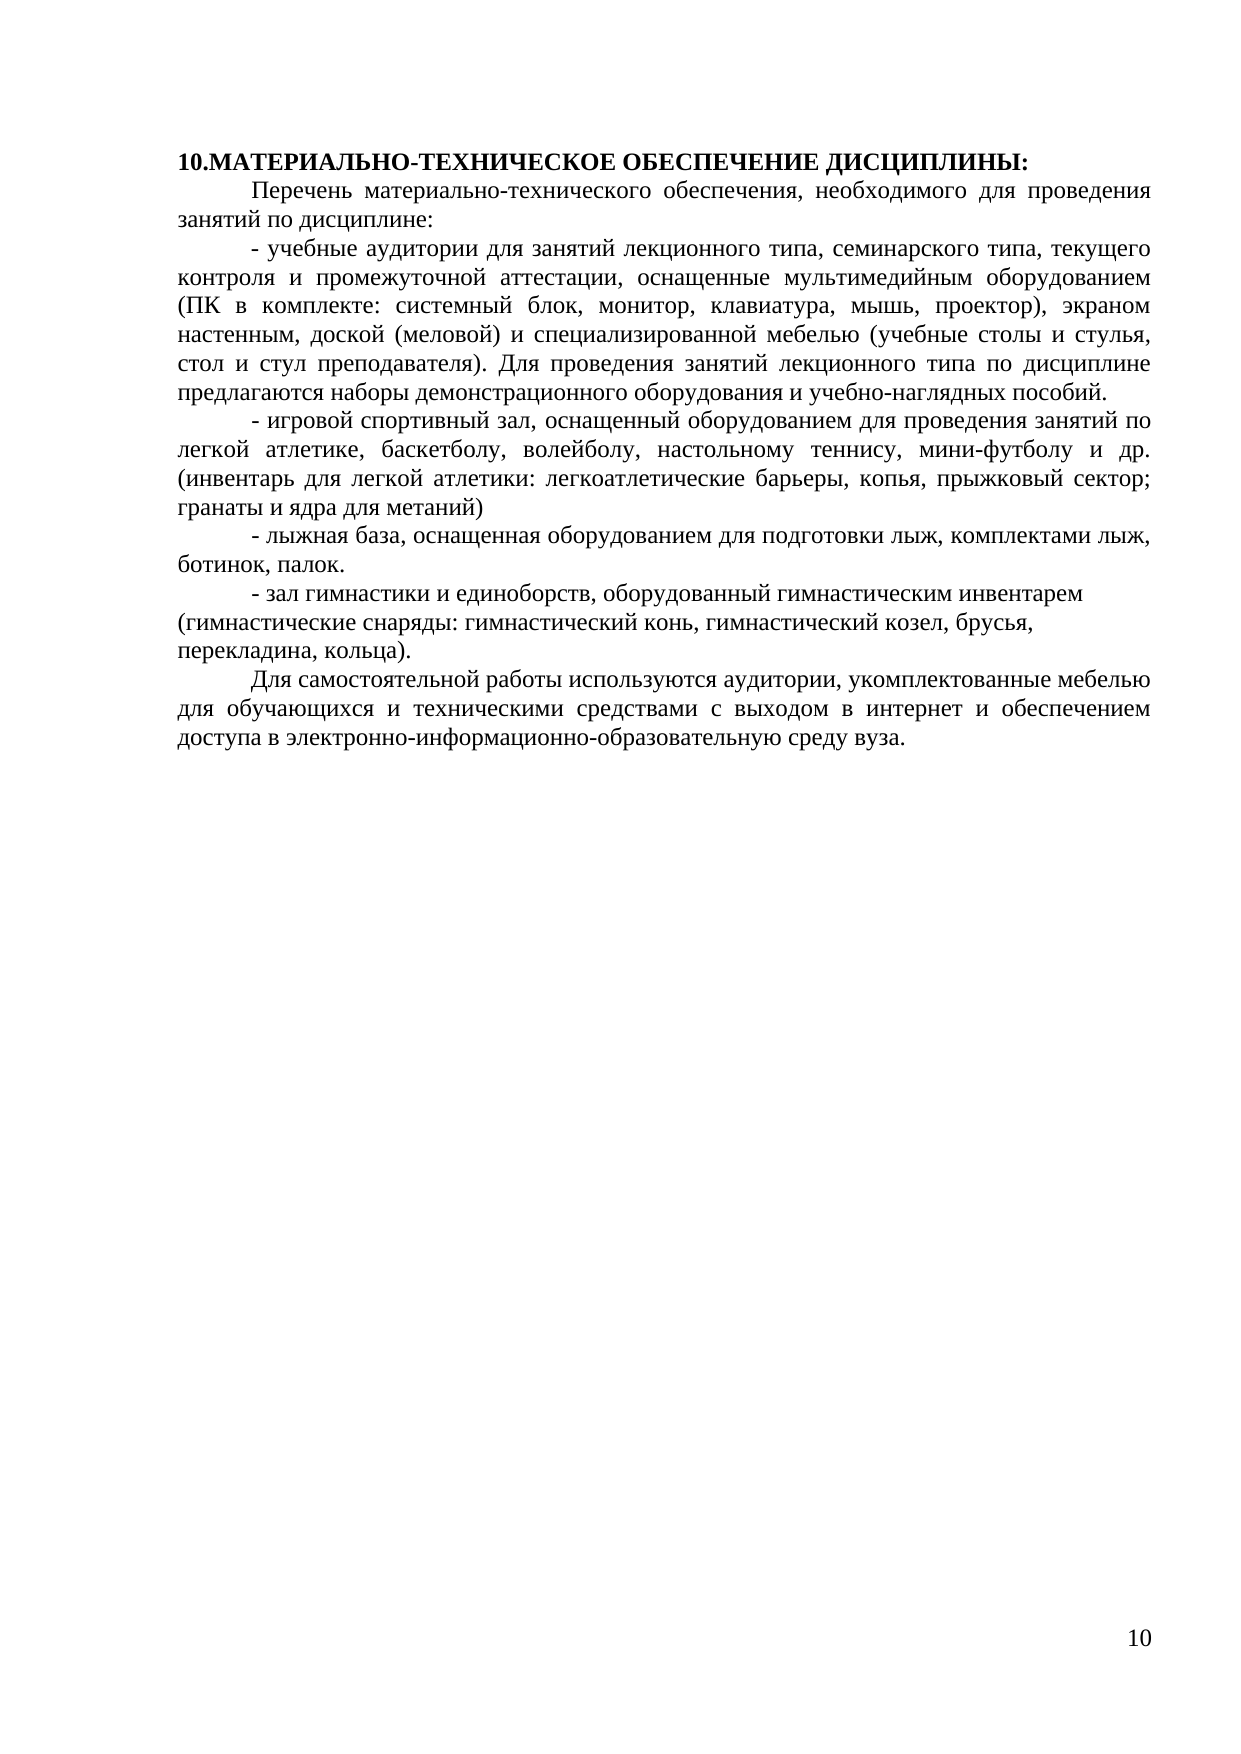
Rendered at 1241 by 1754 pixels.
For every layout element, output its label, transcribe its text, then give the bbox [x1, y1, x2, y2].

text Для самостоятельной работы используются аудитории, укомплектованные мебелью для обучающихся и техническими средствами с выходом в интернет и обеспечением доступа в электронно-информационно-образовательную среду вуза. [177, 664, 1152, 751]
text 10.МАТЕРИАЛЬНО-ТЕХНИЧЕСКОЕ ОБЕСПЕЧЕНИЕ ДИСЦИПЛИНЫ: [177, 147, 1152, 176]
text - игровой спортивный зал, оснащенный оборудованием для проведения занятий по легкой атлетике, баскетболу, волейболу, настольному теннису, мини-футболу и др. (инвентарь для легкой атлетики: легкоатлетические барьеры, копья, прыжковый сектор; гранаты и ядра для метаний) [177, 406, 1152, 521]
text - лыжная база, оснащенная оборудованием для подготовки лыж, комплектами лыж, ботинок, палок. [177, 521, 1152, 578]
text - зал гимнастики и единоборств, оборудованный гимнастическим инвентарем (гимнастические снаряды: гимнастический конь, гимнастический козел, брусья, перекладина, кольца). [177, 578, 1152, 664]
text Перечень материально-технического обеспечения, необходимого для проведения занятий по дисциплине: [177, 176, 1152, 233]
text - учебные аудитории для занятий лекционного типа, семинарского типа, текущего контроля и промежуточной аттестации, оснащенные мультимедийным оборудованием (ПК в комплекте: системный блок, монитор, клавиатура, мышь, проектор), экраном настенным, доской (меловой) и специализированной мебелью (учебные столы и стулья, стол и стул преподавателя). Для проведения занятий лекционного типа по дисциплине предлагаются наборы демонстрационного оборудования и учебно-наглядных пособий. [177, 233, 1152, 406]
